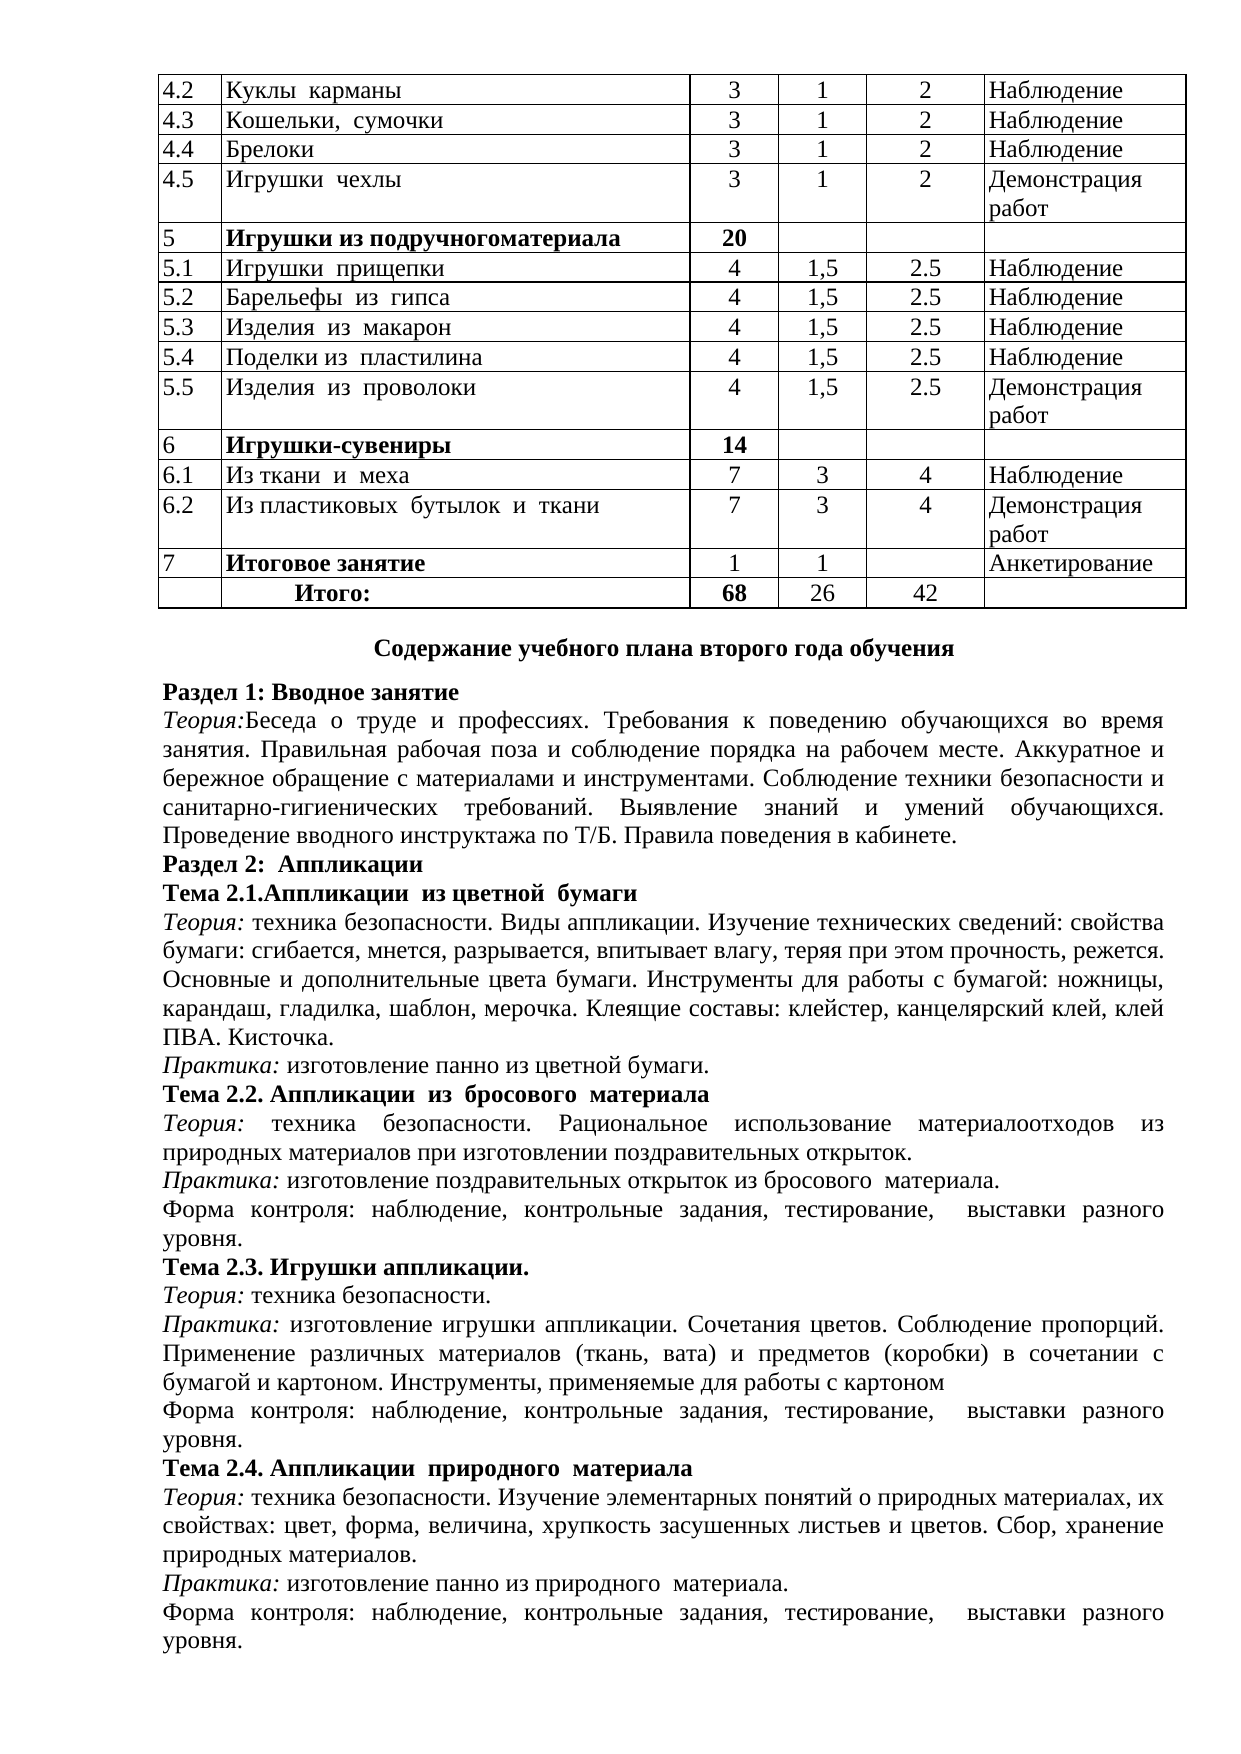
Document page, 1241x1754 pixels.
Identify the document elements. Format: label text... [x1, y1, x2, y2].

table_cell Наблюдение [985, 253, 1185, 281]
table_cell Демонстрация работ [985, 372, 1185, 429]
text Теория: техника безопасности. [162, 1280, 1165, 1309]
table_cell 1 [779, 164, 866, 222]
table_cell 1 [691, 549, 778, 577]
table_cell [985, 430, 1185, 459]
table_cell 4 [691, 372, 778, 429]
table_cell 14 [691, 430, 778, 459]
table_cell 1,5 [779, 253, 866, 281]
table_cell Из пластиковых бутылок и ткани [222, 490, 689, 547]
table_cell 4.3 [159, 105, 221, 133]
table_cell 1,5 [779, 283, 866, 311]
table_cell 7 [691, 460, 778, 489]
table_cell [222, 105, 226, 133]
table_cell 7 [691, 490, 778, 547]
table_cell 4 [691, 342, 778, 371]
table_cell Демонстрация работ [985, 490, 1185, 547]
table_cell [867, 549, 984, 577]
table_cell 6.1 [159, 460, 221, 489]
text Тема 2.1.Аппликации из цветной бумаги [162, 878, 1165, 907]
table_cell 1 [779, 549, 866, 577]
text Практика: изготовление панно из цветной бумаги. [162, 1050, 1165, 1079]
table_cell Итоговое занятие [222, 549, 689, 577]
table_cell Наблюдение [985, 342, 1185, 371]
text Форма контроля: наблюдение, контрольные задания, тестирование, выставки разного уровня. [162, 1395, 1165, 1453]
table_cell 4 [867, 460, 984, 489]
table_cell [159, 578, 221, 607]
text Тема 2.3. Игрушки аппликации. [162, 1252, 1165, 1280]
table_cell 7 [159, 549, 221, 577]
table_cell 5.4 [159, 342, 221, 371]
table_cell Изделия из макарон [222, 312, 689, 341]
table_cell 20 [691, 223, 778, 252]
table_cell Итого: [222, 578, 689, 607]
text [162, 1597, 1165, 1654]
table_cell 5.1 [159, 253, 221, 281]
table_cell 4 [691, 312, 778, 341]
text Практика: изготовление игрушки аппликации. Сочетания цветов. Соблюдение пропорций. Применение различных материалов (ткань, вата) и предметов (коробки) в сочетании с бумагой и картоном. Инструменты, применяемые для работы с картоном [162, 1309, 1165, 1395]
text Теория:Беседа о труде и профессиях. Требования к поведению обучающихся во время занятия. Правильная рабочая поза и соблюдение порядка на рабочем месте. Аккуратное и бережное обращение с материалами и инструментами. Соблюдение техники безопасности и санитарно-гигиенических требований. Выявление знаний и умений обучающихся. Проведение вводного инструктажа по Т/Б. Правила поведения в кабинете. [162, 705, 1165, 849]
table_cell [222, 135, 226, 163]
text Содержание учебного плана второго года обучения [162, 633, 1165, 662]
text Практика: изготовление поздравительных открыток из бросового материала. [162, 1165, 1165, 1194]
text Тема 2.2. Аппликации из бросового материала [162, 1079, 1165, 1108]
table_cell Игрушки прищепки [222, 253, 689, 281]
table_cell 4.2 [159, 75, 221, 104]
table_cell 1,5 [779, 372, 866, 429]
text Форма контроля: наблюдение, контрольные задания, тестирование, выставки разного уровня. [162, 1194, 1165, 1252]
table_cell [779, 223, 866, 252]
table_cell 2.5 [867, 312, 984, 341]
table_cell Из ткани и меха [222, 460, 689, 489]
text Тема 2.4. Аппликации природного материала [162, 1453, 1165, 1482]
table_cell Наблюдение [985, 460, 1185, 489]
table_cell 6 [159, 430, 221, 459]
table_cell 5.2 [159, 283, 221, 311]
table_cell 1,5 [779, 342, 866, 371]
table_cell Игрушки из подручногоматериала [222, 223, 689, 252]
text Раздел 2: Аппликации [162, 849, 1165, 878]
table_cell 2.5 [867, 283, 984, 311]
table_cell 5 [159, 223, 221, 252]
table_cell 1,5 [779, 312, 866, 341]
text Практика: изготовление панно из природного материала. [162, 1568, 1165, 1597]
table_cell Барельефы из гипса [222, 283, 689, 311]
table_cell [985, 223, 1185, 252]
table_cell Поделки из пластилина [222, 342, 689, 371]
table_cell 2.5 [867, 372, 984, 429]
table_cell 2.5 [867, 342, 984, 371]
table_cell 3 [691, 164, 778, 222]
table_cell 4.5 [159, 164, 221, 222]
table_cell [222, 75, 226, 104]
table_cell 42 [867, 578, 984, 607]
table_cell [867, 223, 984, 252]
text Теория: техника безопасности. Изучение элементарных понятий о природных материалах, их свойствах: цвет, форма, величина, хрупкость засушенных листьев и цветов. Сбор, хранение природных материалов. [162, 1482, 1165, 1568]
table_cell 26 [779, 578, 866, 607]
text Теория: техника безопасности. Виды аппликации. Изучение технических сведений: свойства бумаги: сгибается, мнется, разрывается, впитывает влагу, теряя при этом прочность, режется. Основные и дополнительные цвета бумаги. Инструменты для работы с бумагой: ножницы, карандаш, гладилка, шаблон, мерочка. Клеящие составы: клейстер, канцелярский клей, клей ПВА. Кисточка. [162, 907, 1165, 1050]
text Раздел 1: Вводное занятие [162, 677, 1165, 705]
table_cell 5.3 [159, 312, 221, 341]
table_cell 4.4 [159, 135, 221, 163]
table_cell 5.5 [159, 372, 221, 429]
table_cell 3 [779, 490, 866, 547]
table_cell 4 [691, 283, 778, 311]
table_cell [779, 430, 866, 459]
table_cell 3 [779, 460, 866, 489]
table_cell Наблюдение [985, 312, 1185, 341]
table_cell 2.5 [867, 253, 984, 281]
table_cell Наблюдение [985, 283, 1185, 311]
table_cell Игрушки чехлы [222, 164, 689, 222]
table_cell 4 [867, 490, 984, 547]
table_cell Изделия из проволоки [222, 372, 689, 429]
table_cell 6.2 [159, 490, 221, 547]
table_cell 68 [691, 578, 778, 607]
table_cell [867, 430, 984, 459]
text Теория: техника безопасности. Рациональное использование материалоотходов из природных материалов при изготовлении поздравительных открыток. [162, 1108, 1165, 1165]
table_cell 2 [867, 164, 984, 222]
table_cell 4 [691, 253, 778, 281]
table_cell Игрушки-сувениры [222, 430, 689, 459]
